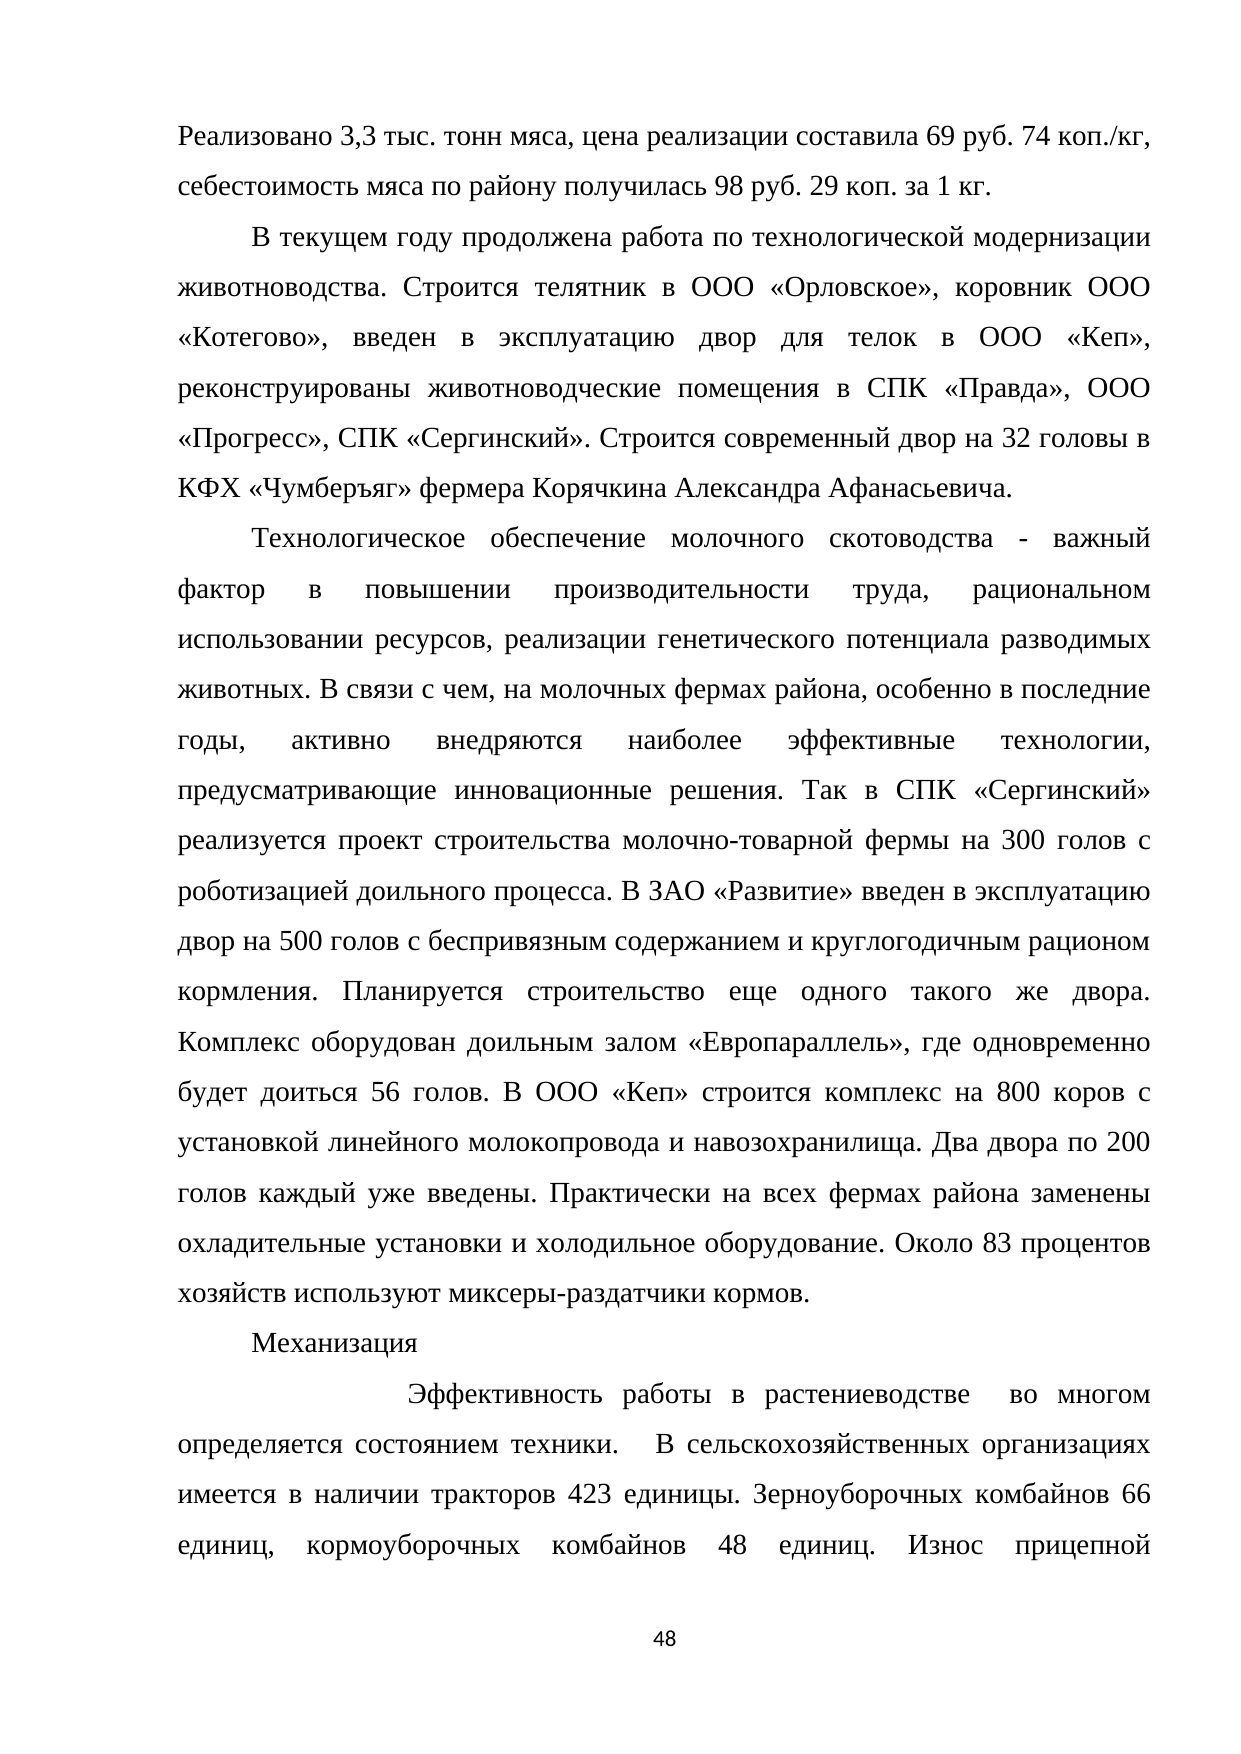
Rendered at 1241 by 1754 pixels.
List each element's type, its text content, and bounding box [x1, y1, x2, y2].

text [177, 118, 1152, 202]
text Технологическое обеспечение молочного скотоводства - важный фактор в повышении производительности труда, рациональном использовании ресурсов, реализации генетического потенциала разводимых животных. В связи с чем, на молочных фермах района, особенно в последние годы, активно внедряются наиболее эффективные технологии, предусматривающие инновационные решения. Так в СПК «Сергинский» реализуется проект строительства молочно-товарной фермы на 300 голов с роботизацией доильного процесса. В ЗАО «Развитие» введен в эксплуатацию двор на 500 голов с беспривязным содержанием и круглогодичным рационом кормления. Планируется строительство еще одного такого же двора. Комплекс оборудован доильным залом «Европараллель», где одновременно будет доиться 56 голов. В ООО «Кеп» строится комплекс на 800 коров с установкой линейного молокопровода и навозохранилища. Два двора по 200 голов каждый уже введены. Практически на всех фермах района заменены охладительные установки и холодильное оборудование. Около 83 процентов хозяйств используют миксеры-раздатчики кормов. [177, 521, 1152, 1309]
text В текущем году продолжена работа по технологической модернизации животноводства. Строится телятник в ООО «Орловское», коровник ООО «Котегово», введен в эксплуатацию двор для телок в ООО «Кеп», реконструированы животноводческие помещения в СПК «Правда», ООО «Прогресс», СПК «Сергинский». Строится современный двор на 32 головы в КФХ «Чумберъяг» фермера Корячкина Александра Афанасьевича. [177, 219, 1152, 504]
text Механизация [177, 1326, 1152, 1359]
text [177, 1376, 1152, 1560]
